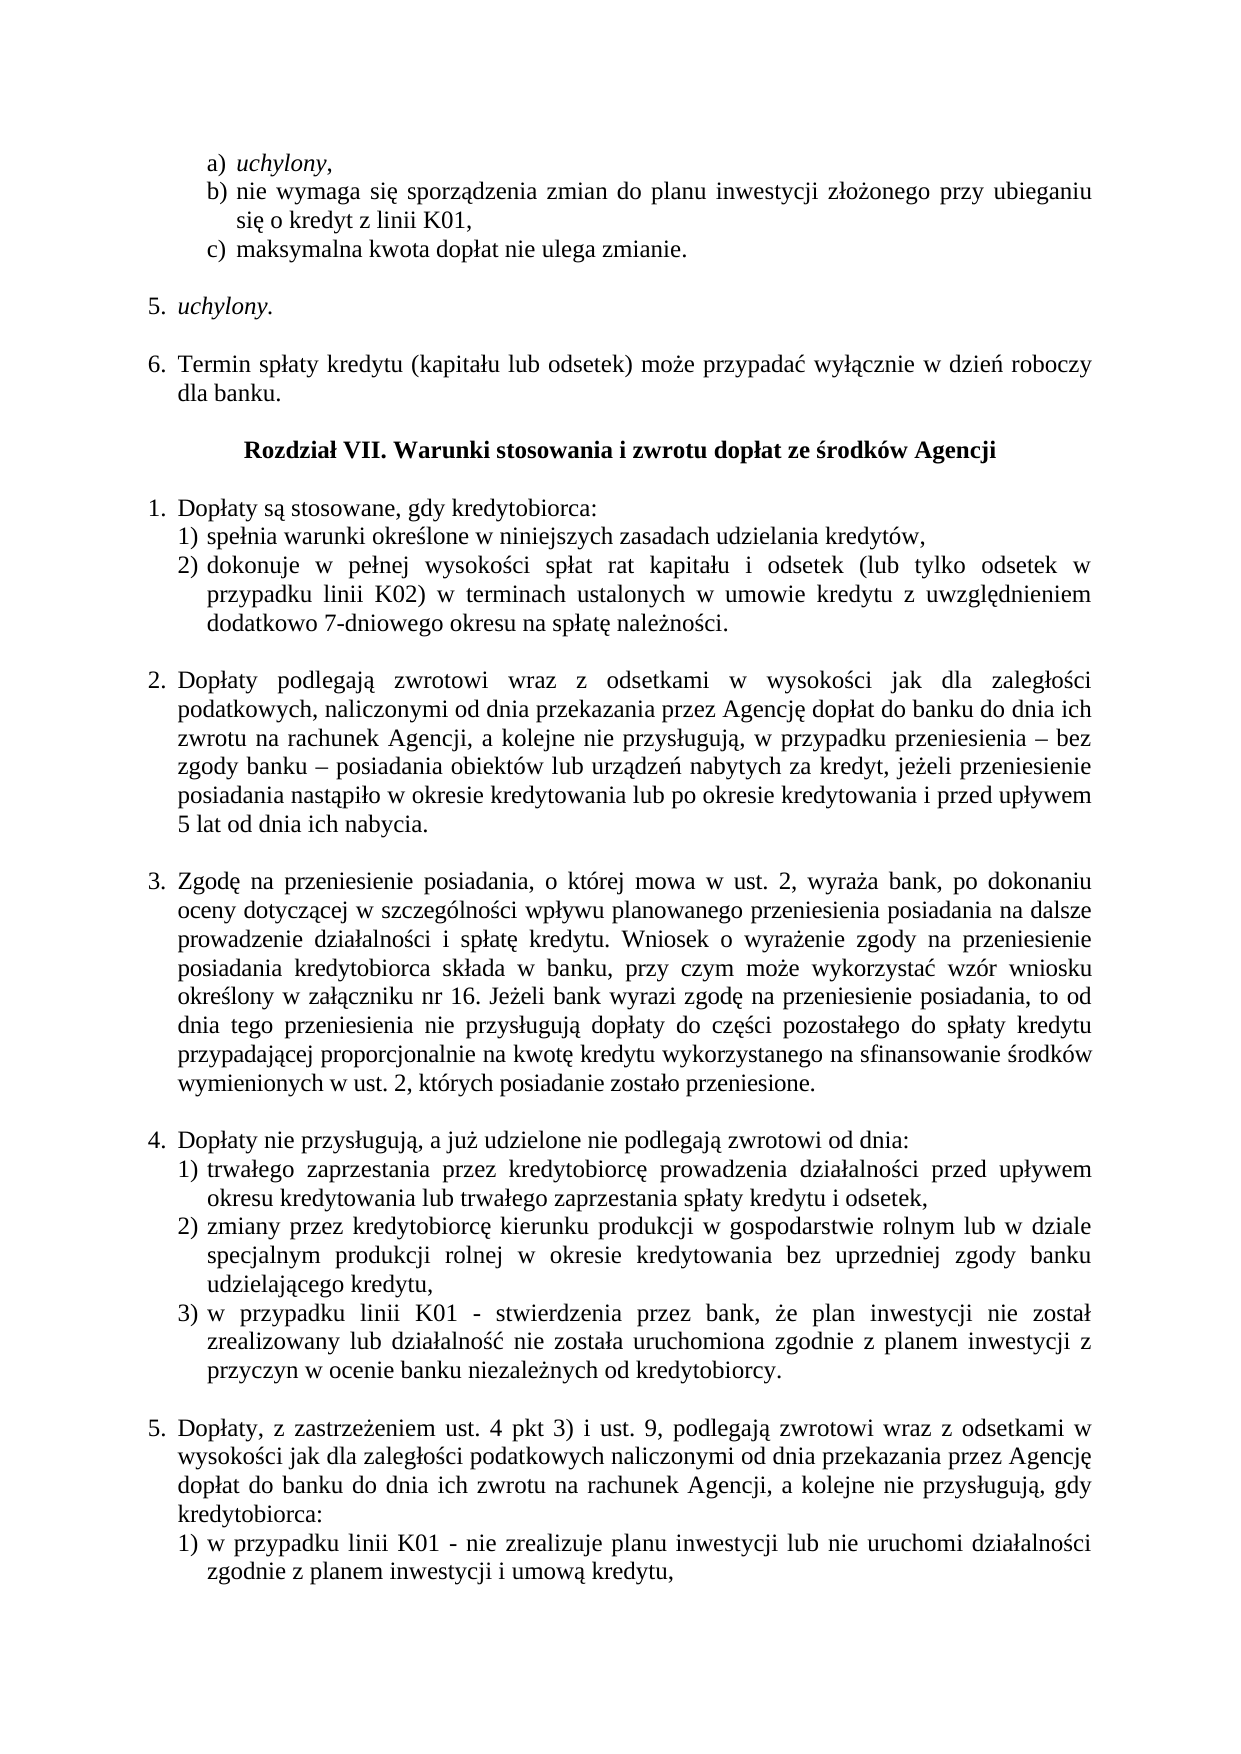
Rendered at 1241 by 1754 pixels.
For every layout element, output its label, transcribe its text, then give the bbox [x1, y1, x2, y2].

text 2) zmiany przez kredytobiorcę kierunku produkcji w gospodarstwie rolnym lub w dziale specjalnym produkcji rolnej w okresie kredytowania bez uprzedniej zgody banku udzielającego kredytu, [177, 1211, 1093, 1298]
text b) nie wymaga się sporządzenia zmian do planu inwestycji złożonego przy ubieganiu się o kredyt z linii K01, [207, 176, 1093, 234]
text 1. Dopłaty są stosowane, gdy kredytobiorca: [148, 493, 1093, 521]
text 2. Dopłaty podlegają zwrotowi wraz z odsetkami w wysokości jak dla zaległości podatkowych, naliczonymi od dnia przekazania przez Agencję dopłat do banku do dnia ich zwrotu na rachunek Agencji, a kolejne nie przysługują, w przypadku przeniesienia – bez zgody banku – posiadania obiektów lub urządzeń nabytych za kredyt, jeżeli przeniesienie posiadania nastąpiło w okresie kredytowania lub po okresie kredytowania i przed upływem 5 lat od dnia ich nabycia. [148, 665, 1093, 838]
text 2) dokonuje w pełnej wysokości spłat rat kapitału i odsetek (lub tylko odsetek w przypadku linii K02) w terminach ustalonych w umowie kredytu z uwzględnieniem dodatkowo 7-dniowego okresu na spłatę należności. [177, 550, 1093, 636]
text 6. Termin spłaty kredytu (kapitału lub odsetek) może przypadać wyłącznie w dzień roboczy dla banku. [148, 349, 1093, 406]
text 3) w przypadku linii K01 - stwierdzenia przez bank, że plan inwestycji nie został zrealizowany lub działalność nie została uruchomiona zgodnie z planem inwestycji z przyczyn w ocenie banku niezależnych od kredytobiorcy. [177, 1298, 1093, 1384]
text 4. Dopłaty nie przysługują, a już udzielone nie podlegają zwrotowi od dnia: [148, 1125, 1093, 1154]
text Rozdział VII. Warunki stosowania i zwrotu dopłat ze środków Agencji [148, 435, 1093, 464]
text c) maksymalna kwota dopłat nie ulega zmianie. [207, 234, 1093, 263]
text 3. Zgodę na przeniesienie posiadania, o której mowa w ust. 2, wyraża bank, po dokonaniu oceny dotyczącej w szczególności wpływu planowanego przeniesienia posiadania na dalsze prowadzenie działalności i spłatę kredytu. Wniosek o wyrażenie zgody na przeniesienie posiadania kredytobiorca składa w banku, przy czym może wykorzystać wzór wniosku określony w załączniku nr 16. Jeżeli bank wyrazi zgodę na przeniesienie posiadania, to od dnia tego przeniesienia nie przysługują dopłaty do części pozostałego do spłaty kredytu przypadającej proporcjonalnie na kwotę kredytu wykorzystanego na sfinansowanie środków wymienionych w ust. 2, których posiadanie zostało przeniesione. [148, 866, 1093, 1096]
text 1) spełnia warunki określone w niniejszych zasadach udzielania kredytów, [177, 521, 1093, 550]
text 1) w przypadku linii K01 - nie zrealizuje planu inwestycji lub nie uruchomi działalności zgodnie z planem inwestycji i umową kredytu, [177, 1528, 1093, 1585]
text a) uchylony, [207, 148, 1093, 176]
text 5. uchylony. [148, 291, 1093, 320]
text 5. Dopłaty, z zastrzeżeniem ust. 4 pkt 3) i ust. 9, podlegają zwrotowi wraz z odsetkami w wysokości jak dla zaległości podatkowych naliczonymi od dnia przekazania przez Agencję dopłat do banku do dnia ich zwrotu na rachunek Agencji, a kolejne nie przysługują, gdy kredytobiorca: [148, 1413, 1093, 1528]
text 1) trwałego zaprzestania przez kredytobiorcę prowadzenia działalności przed upływem okresu kredytowania lub trwałego zaprzestania spłaty kredytu i odsetek, [177, 1154, 1093, 1211]
